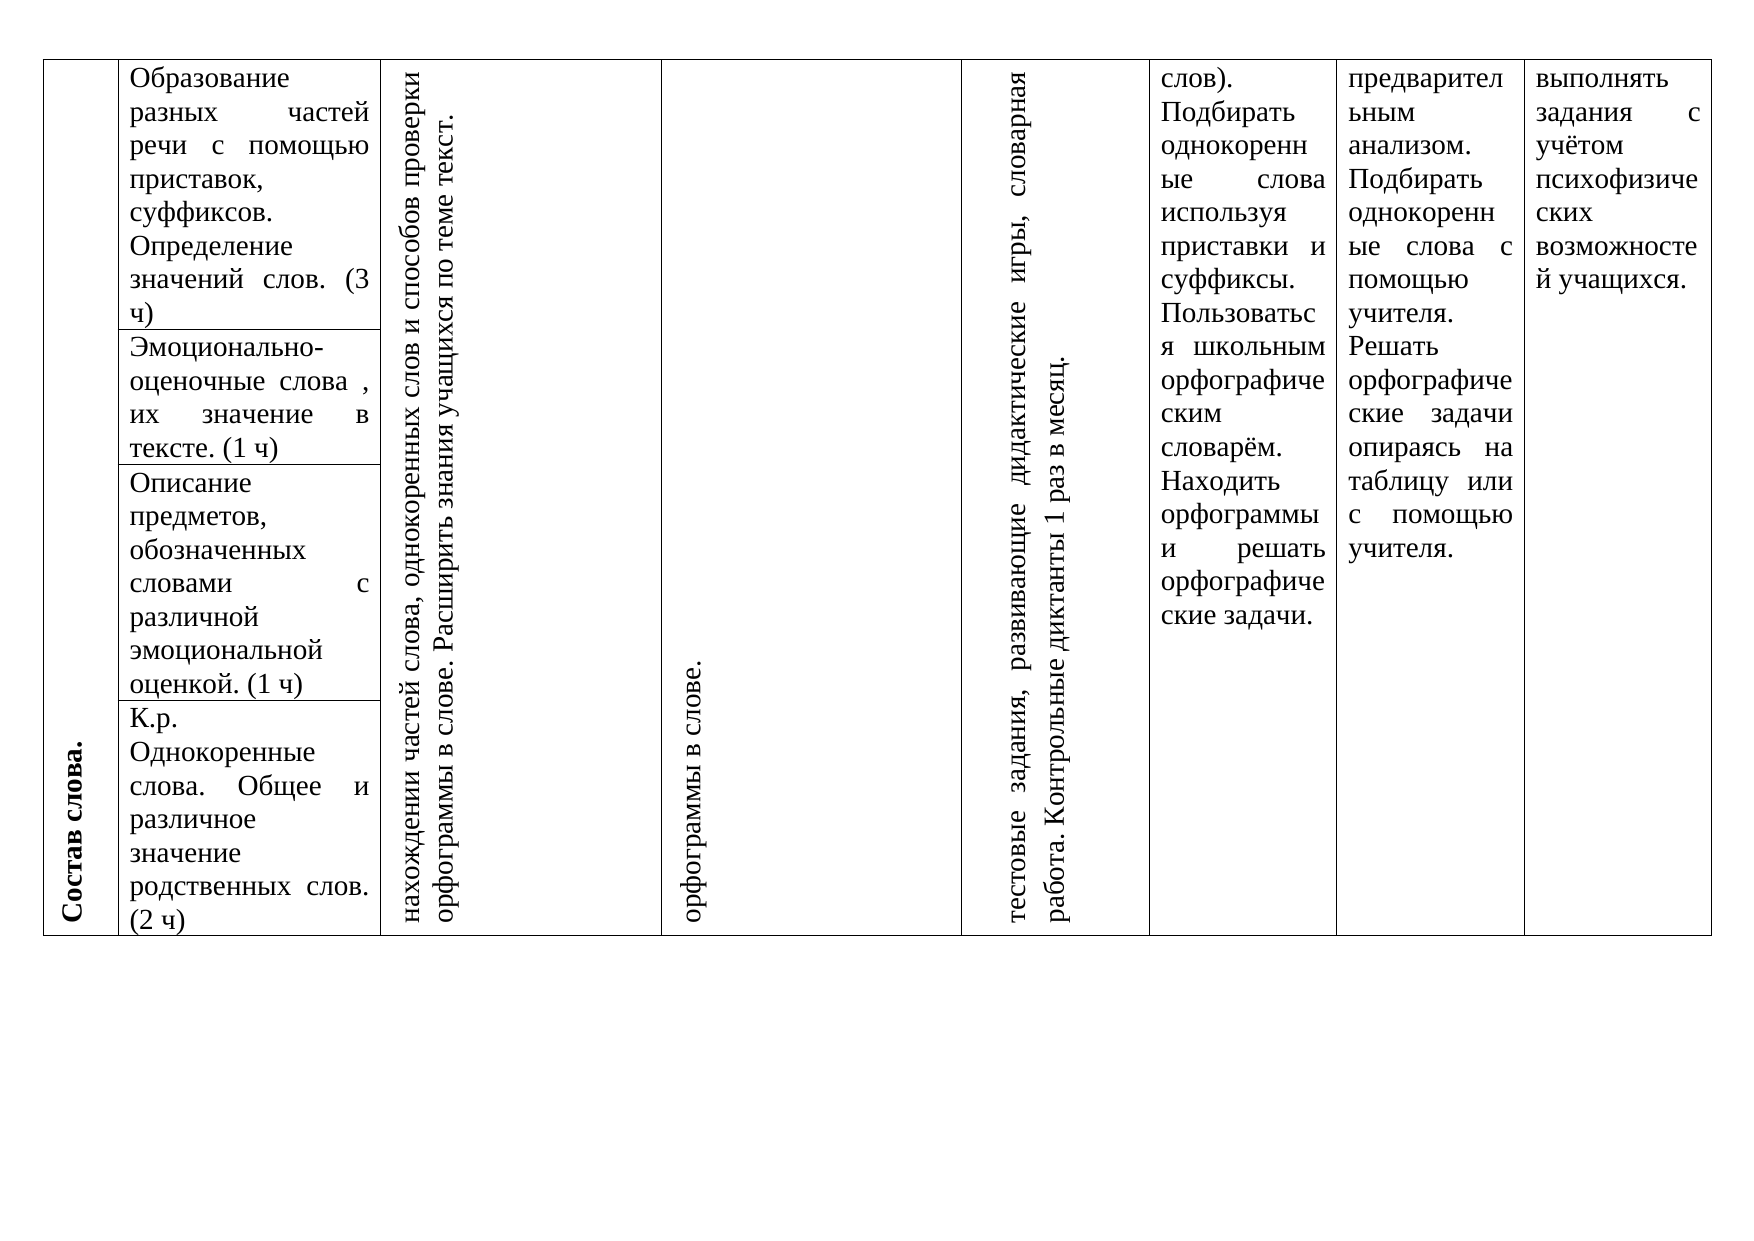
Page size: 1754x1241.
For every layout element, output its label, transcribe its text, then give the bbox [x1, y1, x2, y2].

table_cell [1150, 60, 1336, 935]
table_cell К.р. Однокоренные слова. Общее и различное значение родственных слов. (2 ч) [119, 701, 380, 935]
table_cell Описание предметов, обозначенных словами с различной эмоциональной оценкой. (1 ч) [119, 465, 380, 699]
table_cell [1337, 60, 1524, 935]
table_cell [381, 60, 661, 935]
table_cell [1525, 60, 1711, 935]
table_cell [662, 60, 961, 935]
table_cell Состав слова. [44, 60, 118, 935]
table_cell Образование разных частей речи с помощью приставок, суффиксов. Определение значений слов. (3 ч) [119, 60, 380, 328]
table_cell Эмоционально-оценочные слова , их значение в тексте. (1 ч) [119, 330, 380, 464]
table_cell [962, 60, 1149, 935]
